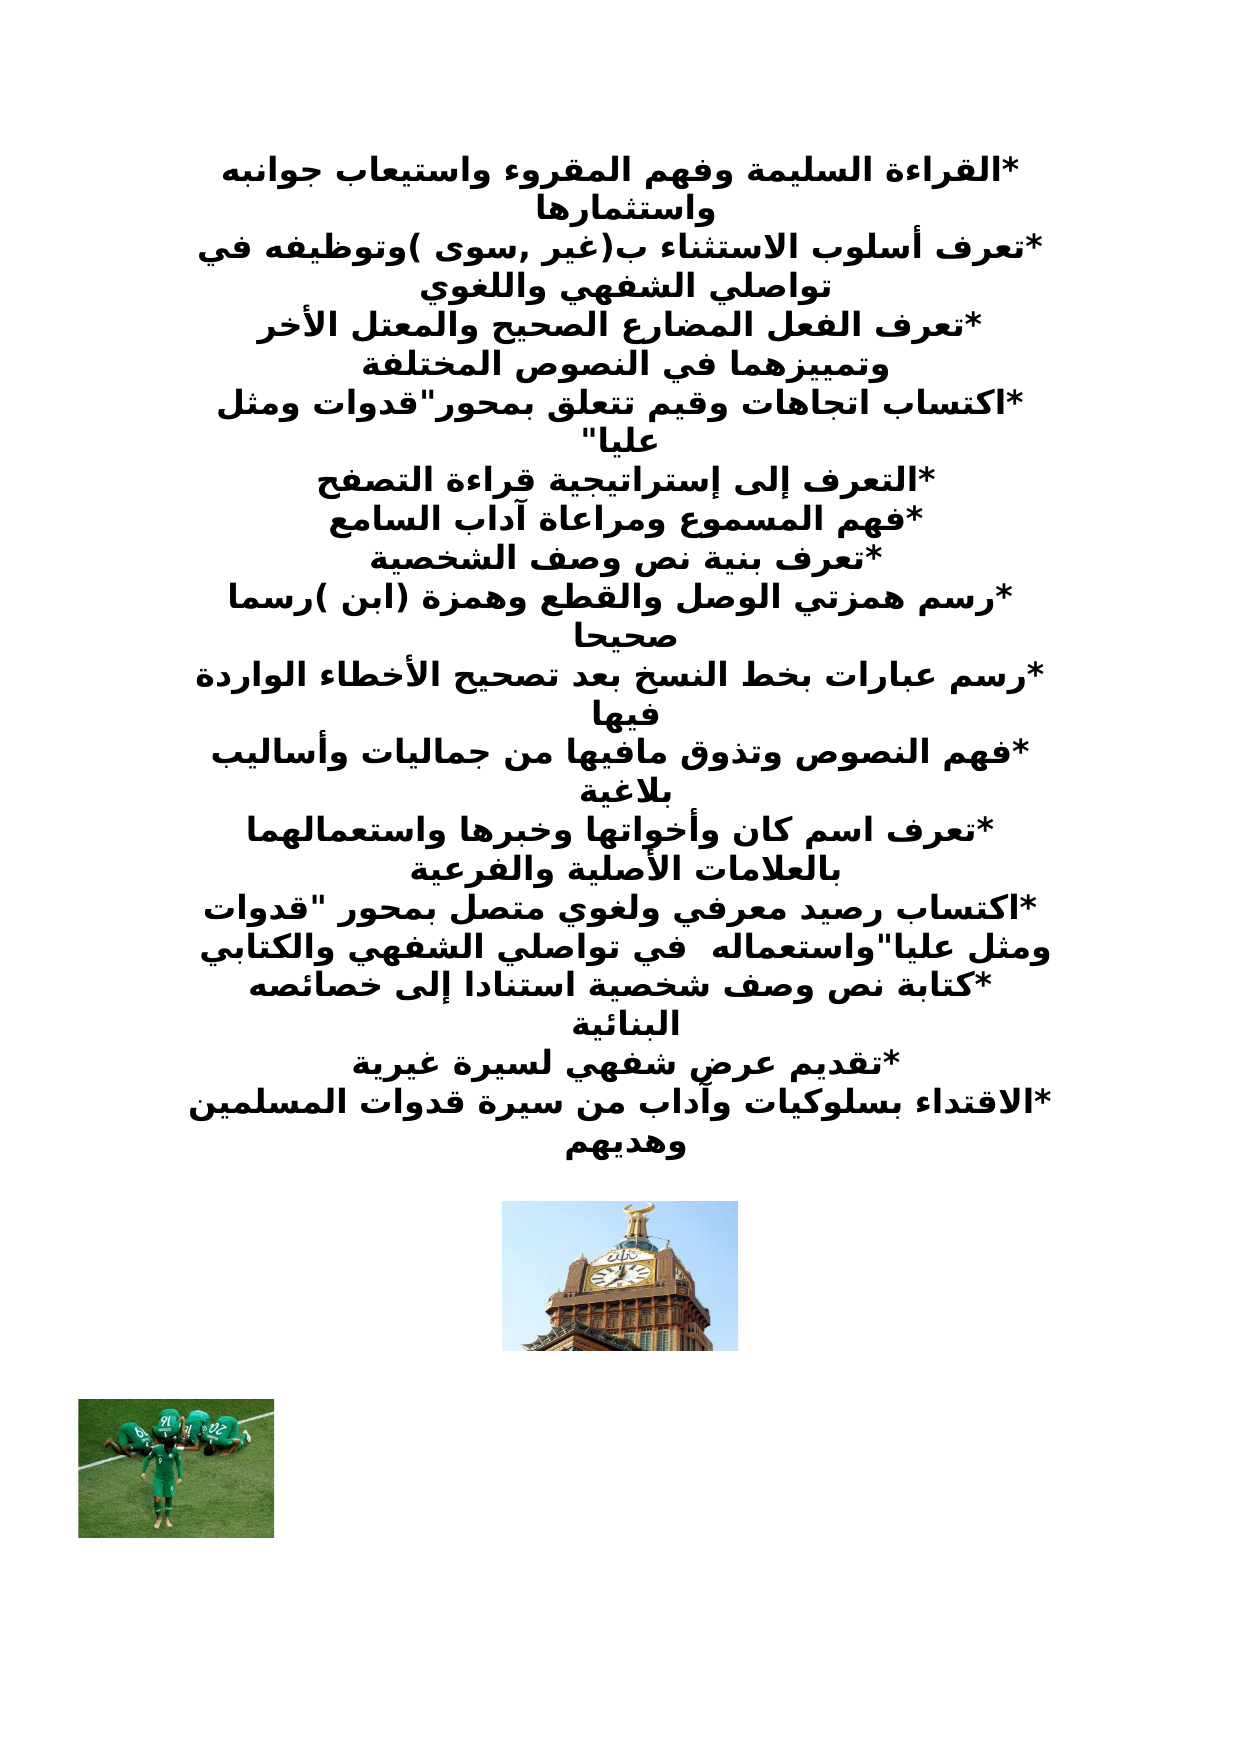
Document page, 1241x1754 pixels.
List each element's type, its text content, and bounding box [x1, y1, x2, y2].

text *رسم همزتي الوصل والقطع وهمزة (ابن )رسما صحيحا [187, 577, 1053, 655]
text *القراءة السليمة وفهم المقروء واستيعاب جوانبه واستثمارها [187, 150, 1053, 228]
text *تعرف أسلوب الاستثناء ب(غير ,سوى )وتوظيفه في تواصلي الشفهي واللغوي [187, 228, 1053, 305]
text *تعرف اسم كان وأخواتها وخبرها واستعمالهما بالعلامات الأصلية والفرعية [187, 811, 1053, 888]
text *رسم عبارات بخط النسخ بعد تصحيح الأخطاء الواردة فيها [187, 655, 1053, 733]
picture [78, 1399, 275, 1538]
text *الاقتداء بسلوكيات وآداب من سيرة قدوات المسلمين وهديهم [187, 1082, 1053, 1160]
text *تعرف بنية نص وصف الشخصية [187, 538, 1053, 577]
text *تعرف الفعل المضارع الصحيح والمعتل الأخر وتمييزهما في النصوص المختلفة [187, 305, 1053, 383]
text *اكتساب رصيد معرفي ولغوي متصل بمحور "قدوات ومثل عليا"واستعماله في تواصلي الشفهي والكتابي [187, 888, 1053, 966]
text *فهم النصوص وتذوق مافيها من جماليات وأساليب بلاغية [187, 733, 1053, 811]
text *تقديم عرض شفهي لسيرة غيرية [187, 1044, 1053, 1082]
text *اكتساب اتجاهات وقيم تتعلق بمحور"قدوات ومثل عليا" [187, 383, 1053, 461]
picture [501, 1201, 739, 1351]
text *فهم المسموع ومراعاة آداب السامع [187, 500, 1053, 538]
text *كتابة نص وصف شخصية استنادا إلى خصائصه البنائية [187, 966, 1053, 1044]
text *التعرف إلى إستراتيجية قراءة التصفح [187, 461, 1053, 500]
